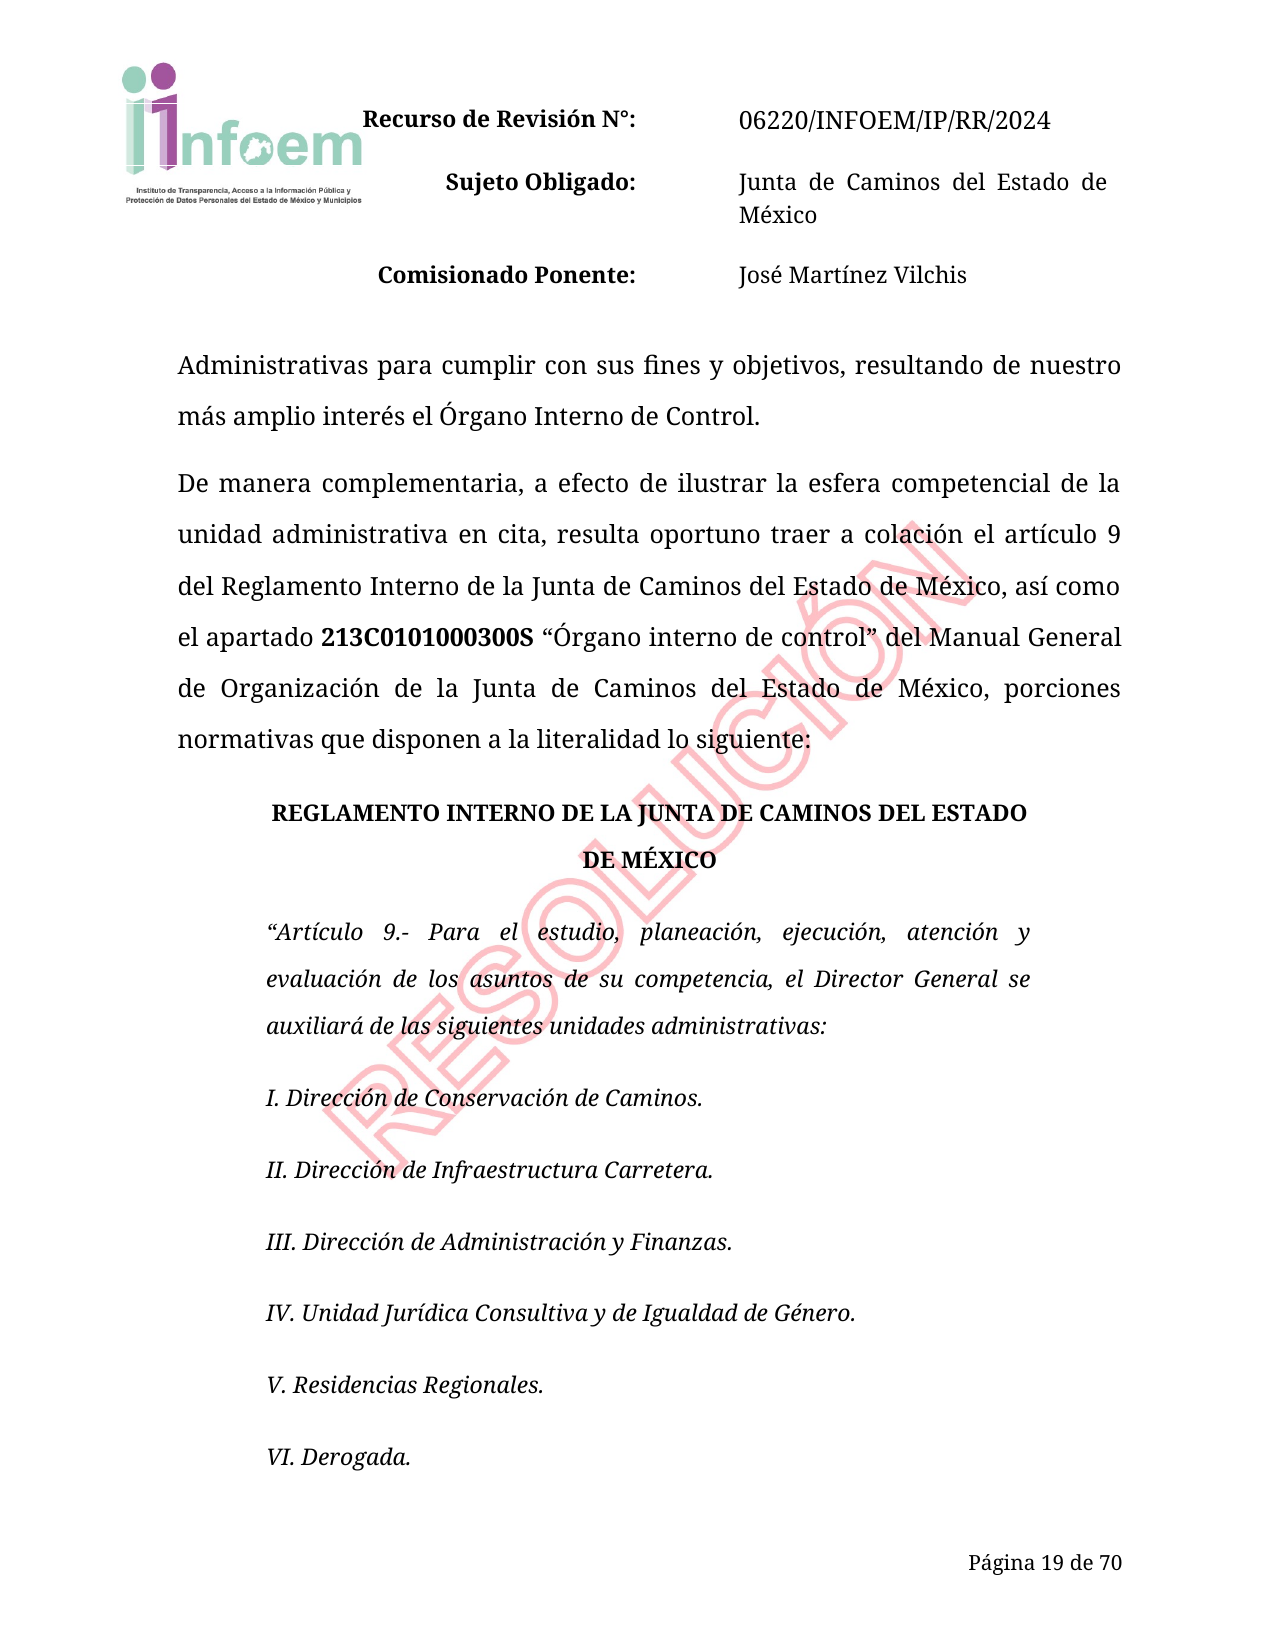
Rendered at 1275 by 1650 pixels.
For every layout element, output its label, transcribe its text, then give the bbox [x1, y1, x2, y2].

text I. Dirección de Conservación de Caminos. [266, 1082, 1033, 1113]
text III. Dirección de Administración y Finanzas. [266, 1226, 1033, 1257]
text IV. Unidad Jurídica Consultiva y de Igualdad de Género. [266, 1297, 1033, 1329]
text VI. Derogada. [266, 1441, 1033, 1472]
text V. Residencias Regionales. [266, 1369, 1033, 1401]
text II. Dirección de Infraestructura Carretera. [266, 1154, 1033, 1185]
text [177, 347, 1122, 432]
picture [3, 2, 1268, 1650]
text De manera complementaria, a efecto de ilustrar la esfera competencial de la unidad administrativa en cita, resulta oportuno traer a colación el artículo 9 del Reglamento Interno de la Junta de Caminos del Estado de México, así como el apartado 213C0101000300S “Órgano interno de control” del Manual General de Organización de la Junta de Caminos del Estado de México, porciones normativas que disponen a la literalidad lo siguiente: [177, 466, 1122, 755]
text REGLAMENTO INTERNO DE LA JUNTA DE CAMINOS DEL ESTADO DE MÉXICO [266, 797, 1033, 876]
text “Artículo 9.- Para el estudio, planeación, ejecución, atención y evaluación de los asuntos de su competencia, el Director General se auxiliará de las siguientes unidades administrativas: [266, 916, 1033, 1041]
